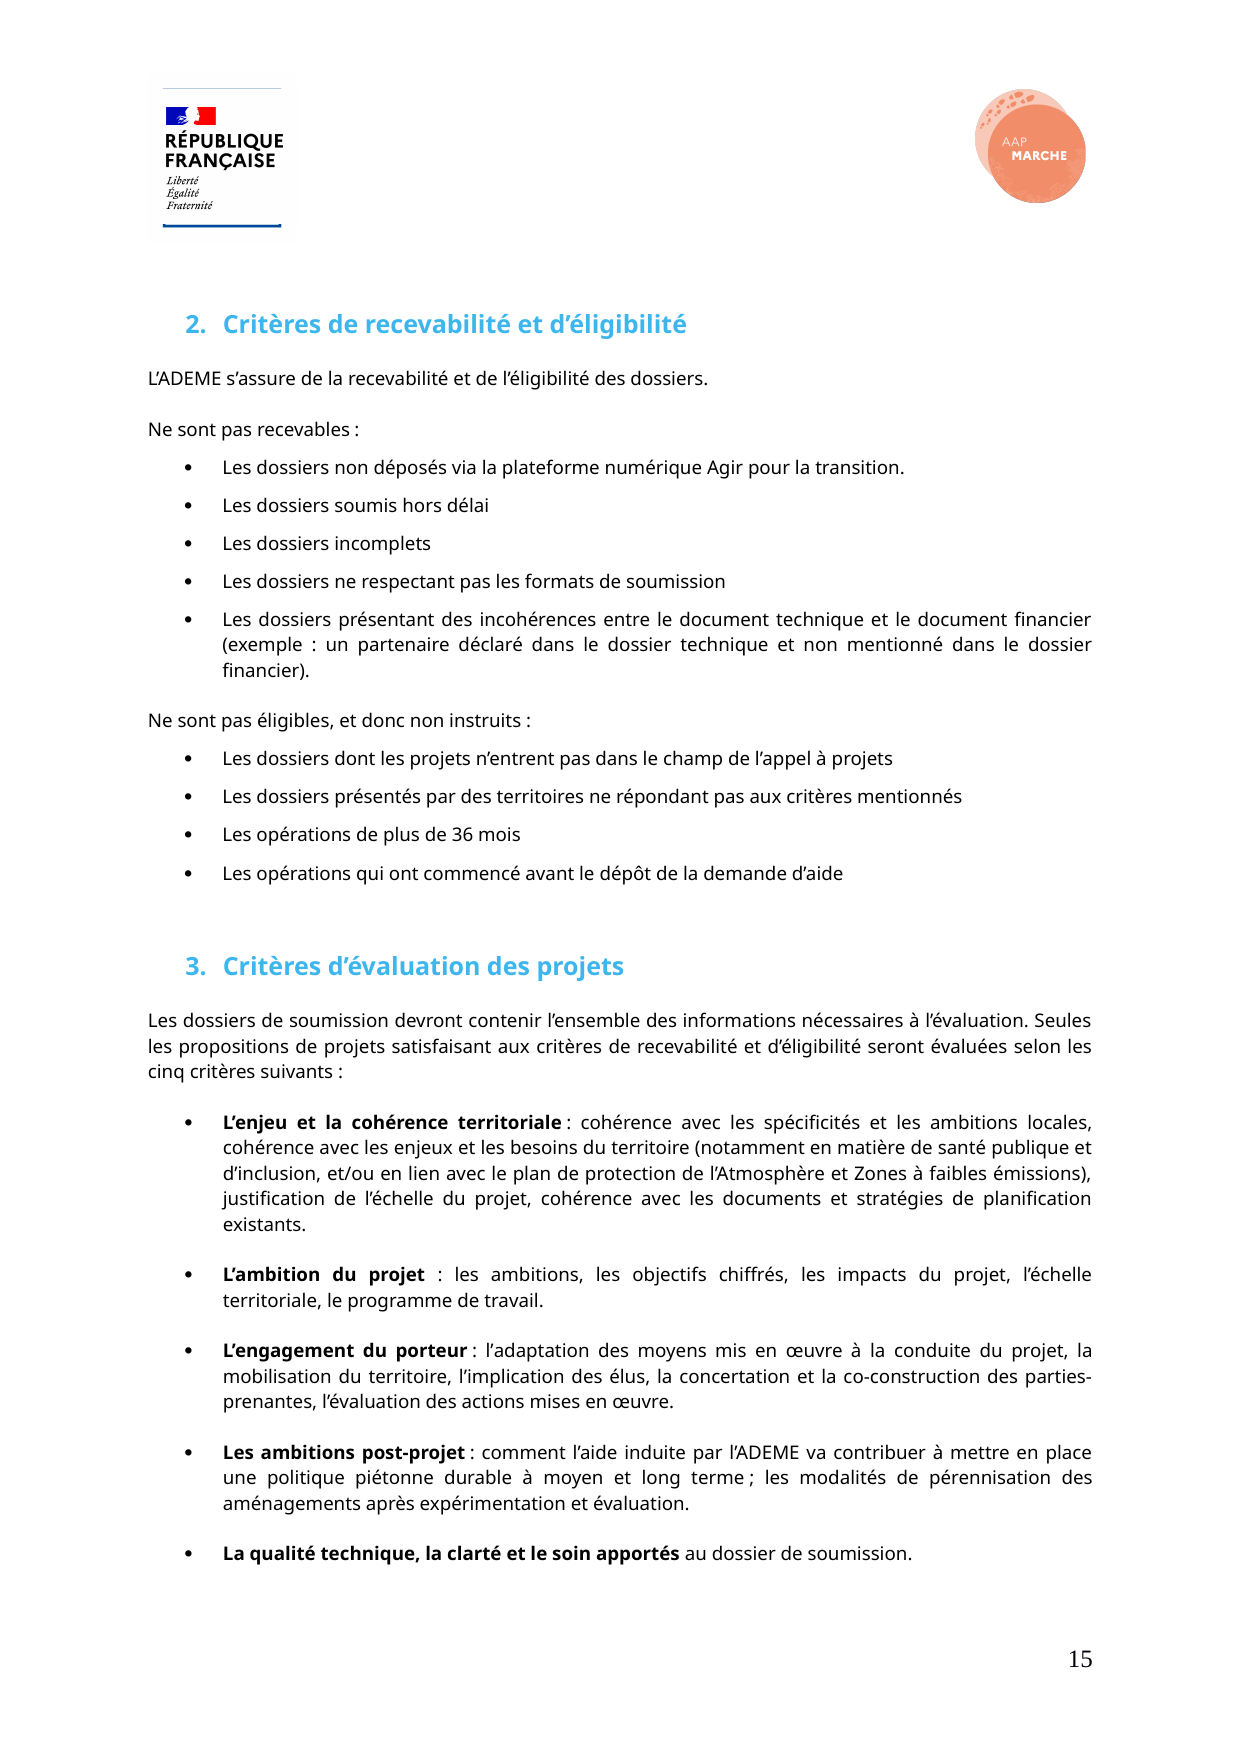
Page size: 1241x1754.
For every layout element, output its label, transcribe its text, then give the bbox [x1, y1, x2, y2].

list Les ambitions post-projet : comment l’aide induite par l’ADEME va contribuer à mettre en place une politique piétonne durable à moyen et long terme ; les modalités de pérennisation des aménagements après expérimentation et évaluation. [185, 1439, 1093, 1516]
list Les dossiers dont les projets n’entrent pas dans le champ de l’appel à projets [185, 746, 1093, 771]
text Les dossiers de soumission devront contenir l’ensemble des informations nécessaires à l’évaluation. Seules les propositions de projets satisfaisant aux critères de recevabilité et d’éligibilité seront évaluées selon les cinq critères suivants : [148, 1007, 1093, 1084]
text L’ADEME s’assure de la recevabilité et de l’éligibilité des dossiers. [148, 366, 1093, 391]
list Les dossiers soumis hors délai [185, 492, 1093, 518]
list Les dossiers présentés par des territoires ne répondant pas aux critères mentionnés [185, 784, 1093, 809]
list L’ambition du projet : les ambitions, les objectifs chiffrés, les impacts du projet, l’échelle territoriale, le programme de travail. [185, 1262, 1093, 1313]
picture [147, 73, 299, 243]
picture [975, 89, 1086, 203]
subtitle Critères d’évaluation des projets [185, 948, 1093, 982]
list Les dossiers présentant des incohérences entre le document technique et le document financier (exemple : un partenaire déclaré dans le dossier technique et non mentionné dans le dossier financier). [185, 606, 1093, 683]
text Ne sont pas éligibles, et donc non instruits : [148, 708, 1093, 733]
text Ne sont pas recevables : [148, 416, 1093, 442]
list Les dossiers ne respectant pas les formats de soumission [185, 568, 1093, 594]
list L’enjeu et la cohérence territoriale : cohérence avec les spécificités et les ambitions locales, cohérence avec les enjeux et les besoins du territoire (notamment en matière de santé publique et d’inclusion, et/ou en lien avec le plan de protection de l’Atmosphère et Zones à faibles émissions), justification de l’échelle du projet, cohérence avec les documents et stratégies de planification existants. [185, 1109, 1093, 1237]
list Les opérations de plus de 36 mois [185, 822, 1093, 847]
list L’engagement du porteur : l’adaptation des moyens mis en œuvre à la conduite du projet, la mobilisation du territoire, l’implication des élus, la concertation et la co-construction des parties-prenantes, l’évaluation des actions mises en œuvre. [185, 1338, 1093, 1414]
list La qualité technique, la clarté et le soin apportés au dossier de soumission. [185, 1541, 1093, 1566]
subtitle Critères de recevabilité et d’éligibilité [185, 306, 1093, 341]
list Les opérations qui ont commencé avant le dépôt de la demande d’aide [185, 860, 1093, 885]
list Les dossiers incomplets [185, 530, 1093, 556]
list Les dossiers non déposés via la plateforme numérique Agir pour la transition. [185, 454, 1093, 479]
